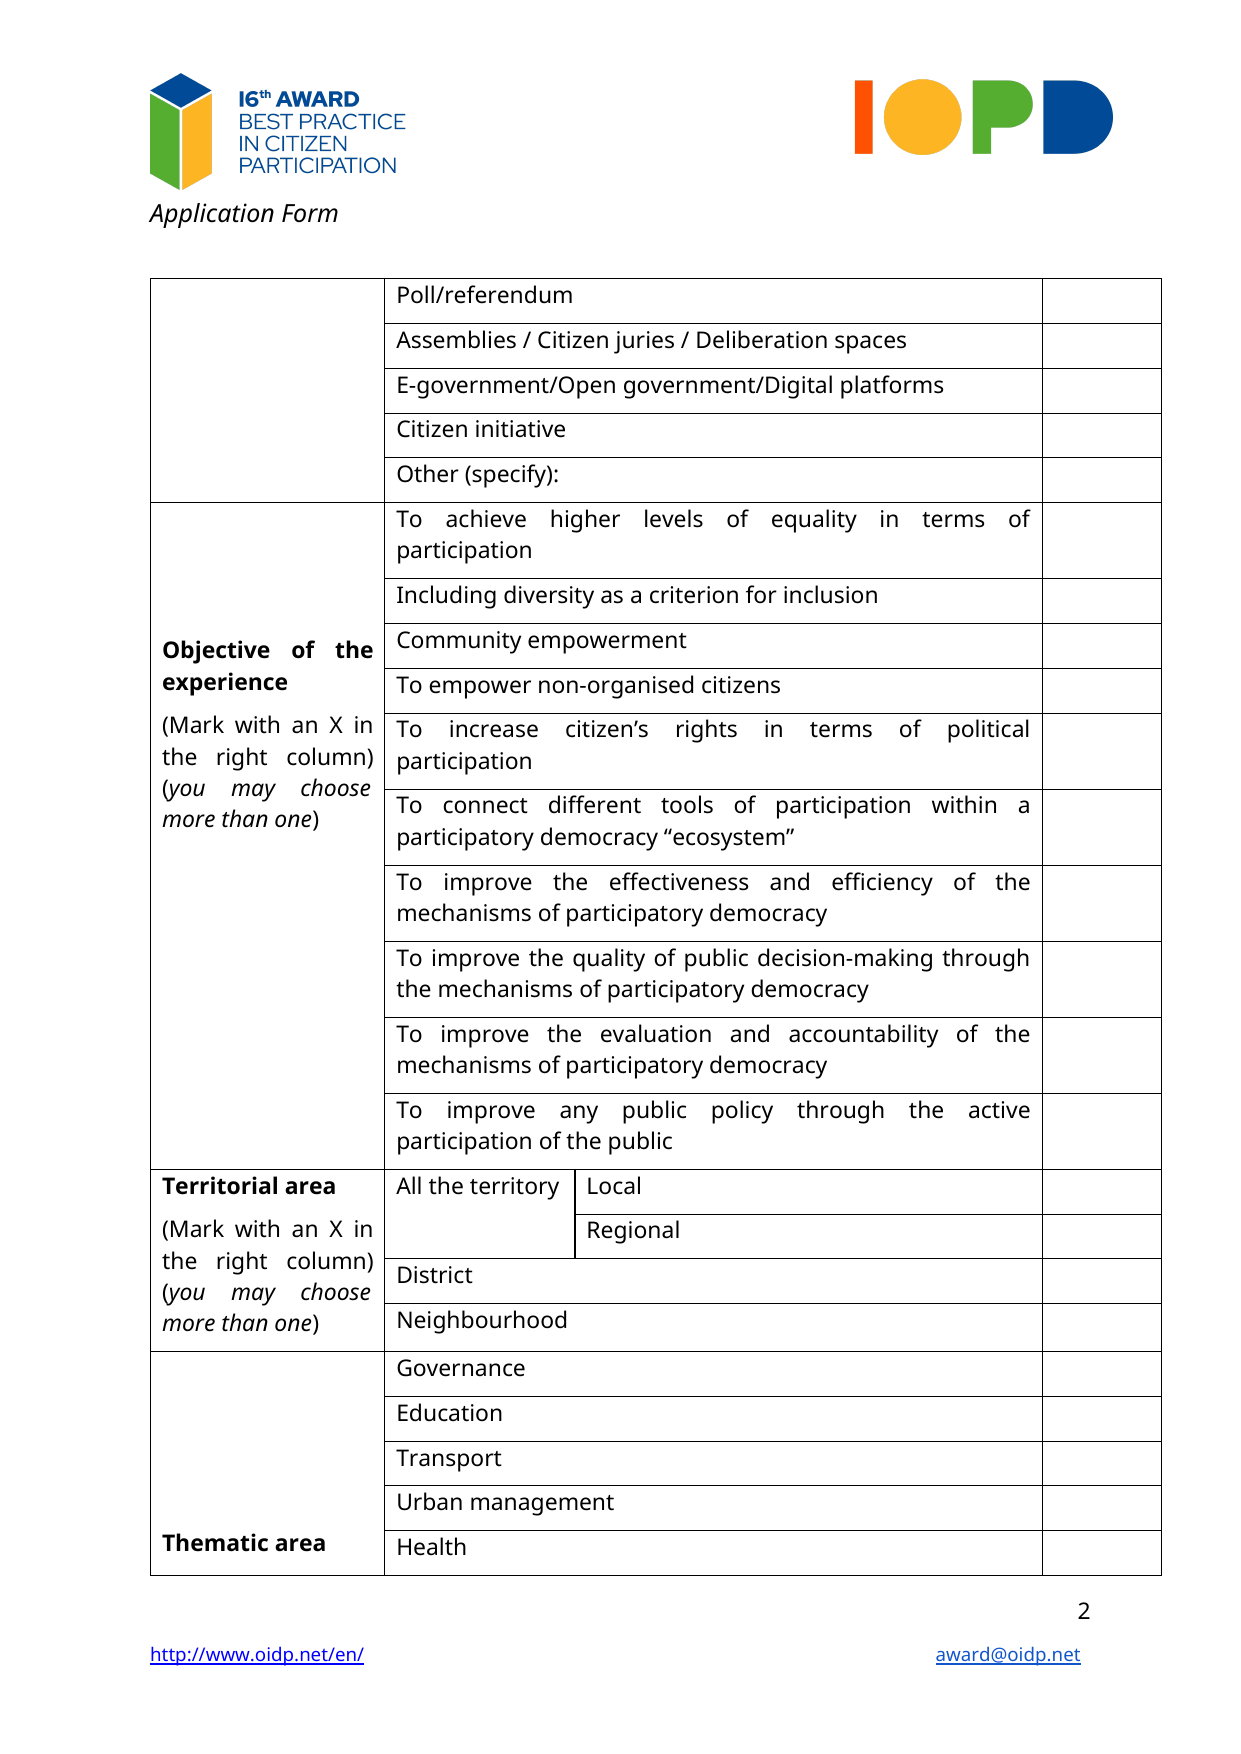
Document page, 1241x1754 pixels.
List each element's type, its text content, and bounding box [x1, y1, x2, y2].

table_cell [1043, 414, 1161, 457]
table_cell Regional [576, 1215, 1042, 1258]
table_cell Education [385, 1397, 1042, 1441]
table_cell To connect different tools of participation within a participatory democracy “ecosystem” [385, 790, 1042, 864]
table_cell Objective of the experience (Mark with an X in the right column) (you may choose more than one) [151, 503, 384, 1169]
table_cell Governance [385, 1352, 1042, 1396]
table_cell To achieve higher levels of equality in terms of participation [385, 503, 1042, 578]
table_cell [1043, 503, 1161, 578]
table_cell E-government/Open government/Digital platforms [385, 369, 1042, 412]
table_cell [1043, 1094, 1161, 1169]
table_cell Including diversity as a criterion for inclusion [385, 579, 1042, 623]
table_cell [1043, 866, 1161, 941]
table_cell [1043, 579, 1161, 623]
table_cell Community empowerment [385, 624, 1042, 668]
picture [854, 79, 1113, 155]
table_cell Health [385, 1531, 1042, 1575]
table_cell To improve the effectiveness and efficiency of the mechanisms of participatory democracy [385, 866, 1042, 941]
table_cell To increase citizen’s rights in terms of political participation [385, 714, 1042, 788]
table_cell Assemblies / Citizen juries / Deliberation spaces [385, 324, 1042, 368]
table_cell Thematic area (Mark with an X in the right column) (you may choose more than one) [151, 1352, 384, 1575]
table_cell Local [576, 1170, 1042, 1213]
table_cell [1043, 369, 1161, 412]
table_cell [1043, 942, 1161, 1017]
table_cell [1043, 790, 1161, 864]
table_cell [1043, 1442, 1161, 1485]
table_cell [1043, 1397, 1161, 1441]
table_cell District [385, 1259, 1042, 1303]
table_cell [1043, 1352, 1161, 1396]
picture [150, 73, 406, 190]
table_cell To improve the quality of public decision-making through the mechanisms of participatory democracy [385, 942, 1042, 1017]
table_cell [1043, 1259, 1161, 1303]
table_cell [1043, 324, 1161, 368]
table_cell [1043, 1531, 1161, 1575]
table_cell [1043, 1018, 1161, 1093]
table_cell [1043, 669, 1161, 712]
table_cell [1043, 714, 1161, 788]
table_cell Territorial area (Mark with an X in the right column) (you may choose more than one) [151, 1170, 384, 1351]
table_cell Transport [385, 1442, 1042, 1485]
table_cell [1043, 458, 1161, 502]
table_cell [1043, 1170, 1161, 1213]
table_cell Poll/referendum [385, 279, 1042, 323]
table_cell [1043, 1304, 1161, 1351]
table_cell [1043, 1486, 1161, 1530]
table_cell [1043, 1215, 1161, 1258]
table_cell [1043, 279, 1161, 323]
table_cell To empower non-organised citizens [385, 669, 1042, 712]
table_cell All the territory [385, 1170, 574, 1258]
table_cell [1043, 624, 1161, 668]
table_cell Urban management [385, 1486, 1042, 1530]
table_cell Neighbourhood [385, 1304, 1042, 1351]
table_cell To improve any public policy through the active participation of the public [385, 1094, 1042, 1169]
table_cell Citizen initiative [385, 414, 1042, 457]
table_cell Other (specify): [385, 458, 1042, 502]
table_cell To improve the evaluation and accountability of the mechanisms of participatory democracy [385, 1018, 1042, 1093]
